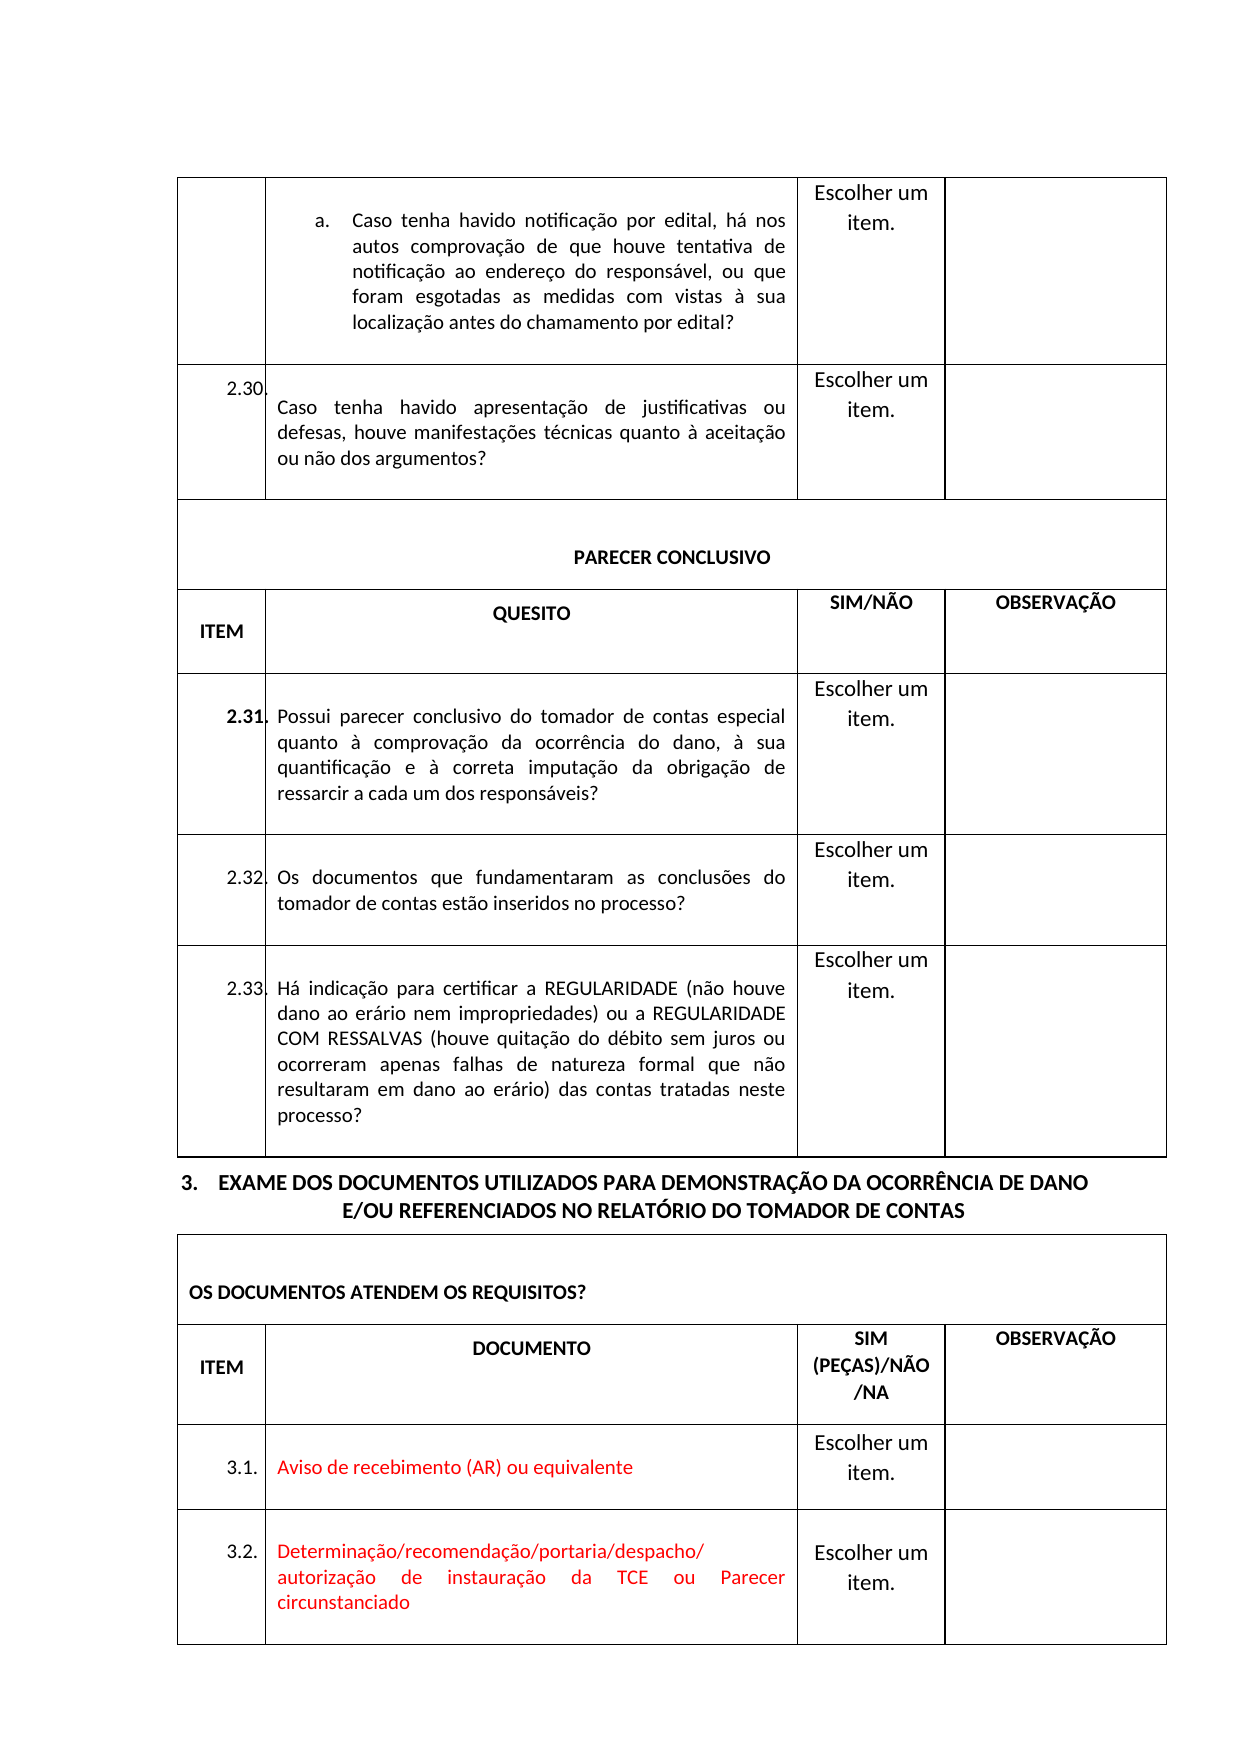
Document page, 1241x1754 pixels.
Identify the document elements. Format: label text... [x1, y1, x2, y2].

table_cell PARECER CONCLUSIVO [178, 500, 1166, 588]
table_cell [178, 1425, 265, 1508]
table_cell [178, 946, 265, 1156]
table_cell [946, 946, 1166, 1156]
table_cell QUESITO [266, 590, 797, 673]
table_cell Caso tenha havido apresentação de justificativas ou defesas, houve manifestações técnicas quanto à aceitação ou não dos argumentos? [266, 365, 797, 499]
table_cell Aviso de recebimento (AR) ou equivalente [266, 1425, 797, 1508]
table_cell [178, 835, 265, 944]
table_cell [946, 365, 1166, 499]
list EXAME DOS DOCUMENTOS UTILIZADOS PARA DEMONSTRAÇÃO DA OCORRÊNCIA DE DANO E/OU REFERENCIADOS NO RELATÓRIO DO TOMADOR DE CONTAS [177, 1168, 1092, 1224]
table_cell Há indicação para certificar a REGULARIDADE (não houve dano ao erário nem impropriedades) ou a REGULARIDADE COM RESSALVAS (houve quitação do débito sem juros ou ocorreram apenas falhas de natureza formal que não resultaram em dano ao erário) das contas tratadas neste processo? [266, 946, 797, 1156]
table_cell [946, 1510, 1166, 1644]
table_cell OBSERVAÇÃO [946, 590, 1166, 673]
table_cell [178, 178, 265, 364]
table_cell [946, 674, 1166, 834]
table_cell SIM/NÃO [798, 590, 944, 673]
table_cell Determinação/recomendação/portaria/despacho/autorização de instauração da TCE ou Parecer circunstanciado [266, 1510, 797, 1644]
table_cell OBSERVAÇÃO [946, 1325, 1166, 1424]
table_cell Caso tenha havido notificação por edital, há nos autos comprovação de que houve tentativa de notificação ao endereço do responsável, ou que foram esgotadas as medidas com vistas à sua localização antes do chamamento por edital? [266, 178, 797, 364]
table_cell Possui parecer conclusivo do tomador de contas especial quanto à comprovação da ocorrência do dano, à sua quantificação e à correta imputação da obrigação de ressarcir a cada um dos responsáveis? [266, 674, 797, 834]
table_cell [178, 674, 265, 834]
table_cell [178, 365, 265, 499]
table_cell Os documentos que fundamentaram as conclusões do tomador de contas estão inseridos no processo? [266, 835, 797, 944]
table_cell SIM (PEÇAS)/NÃO/NA [798, 1325, 944, 1424]
table_cell ITEM [178, 1325, 265, 1424]
table_header OS DOCUMENTOS ATENDEM OS REQUISITOS? [178, 1235, 1166, 1324]
table_cell [946, 1425, 1166, 1508]
table_cell [946, 835, 1166, 944]
table_cell ITEM [178, 590, 265, 673]
table_cell DOCUMENTO [266, 1325, 797, 1424]
table_cell [946, 178, 1166, 364]
table_cell [178, 1510, 265, 1644]
